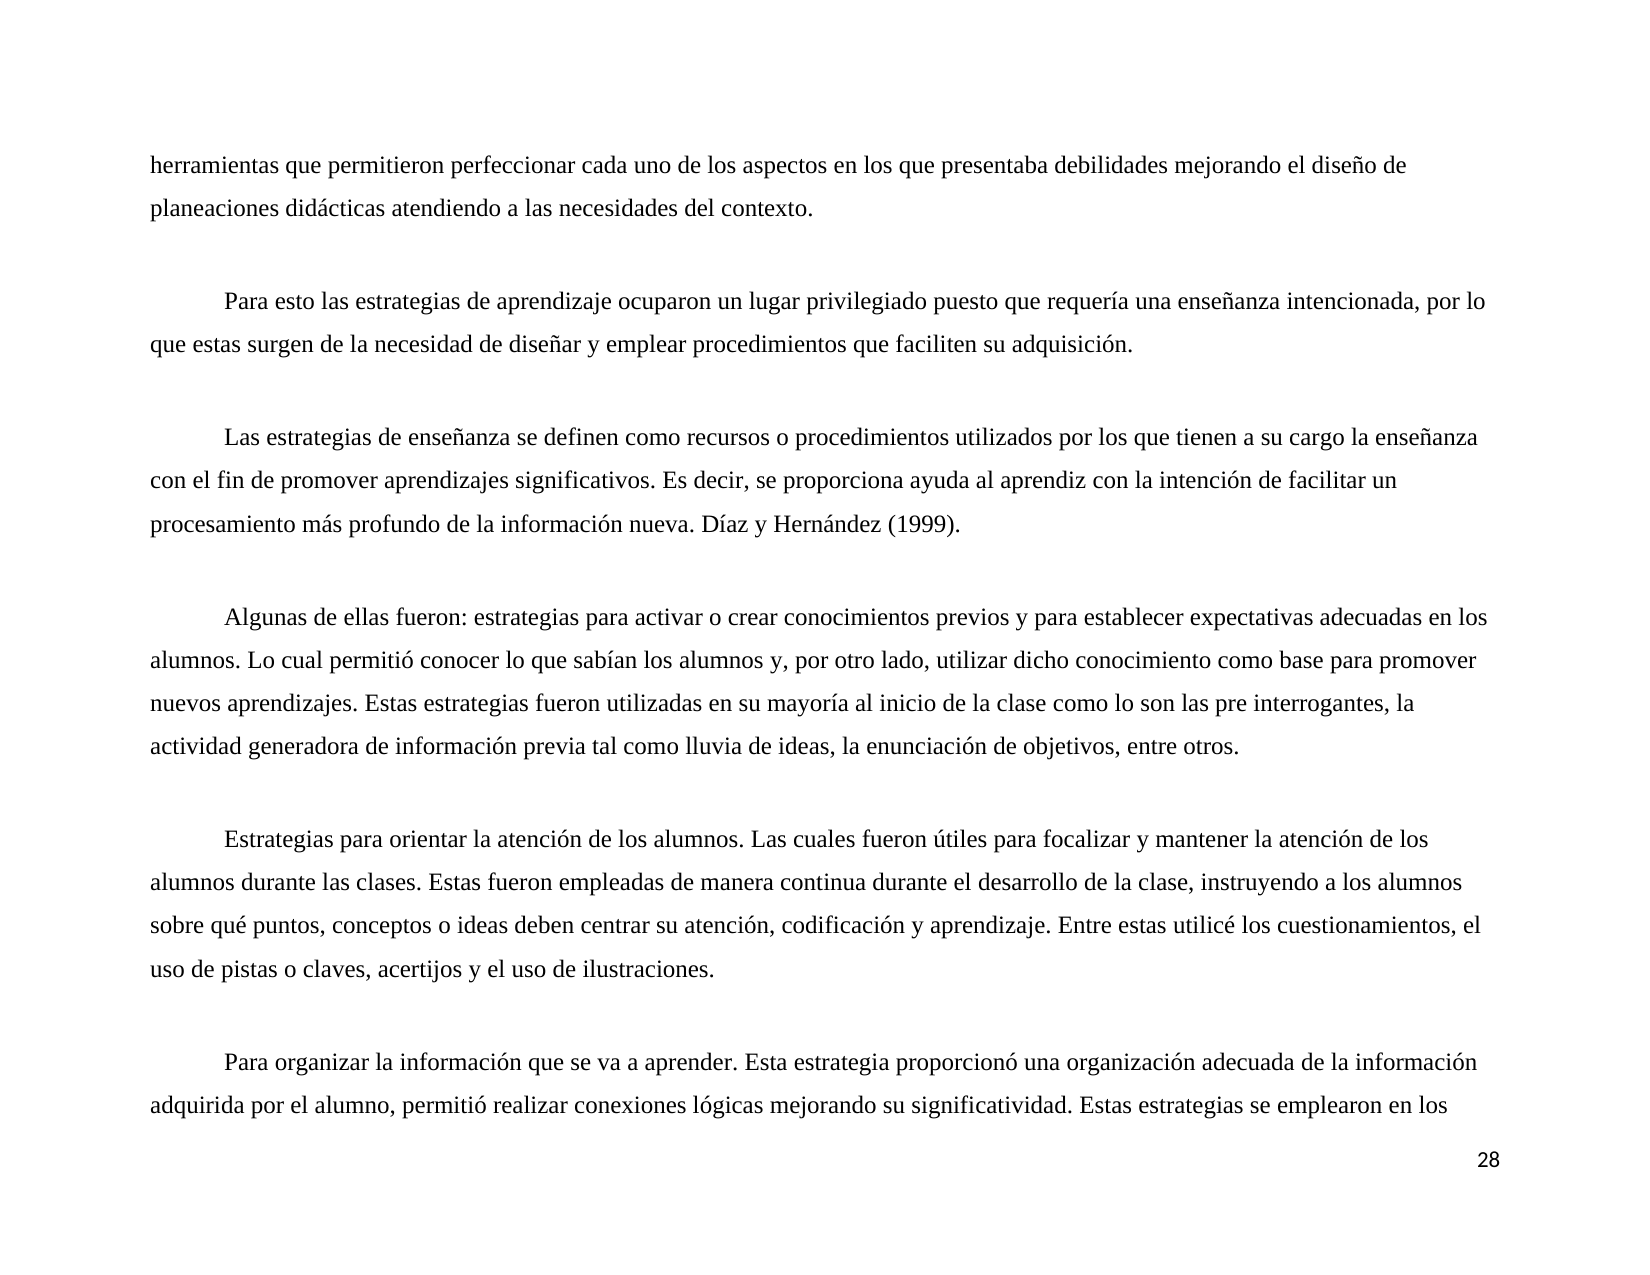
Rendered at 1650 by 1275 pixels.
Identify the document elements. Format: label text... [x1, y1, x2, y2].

text Para esto las estrategias de aprendizaje ocuparon un lugar privilegiado puesto que requería una enseñanza intencionada, por lo que estas surgen de la necesidad de diseñar y emplear procedimientos que faciliten su adquisición. [150, 286, 1500, 358]
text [150, 1047, 1500, 1119]
text Algunas de ellas fueron: estrategias para activar o crear conocimientos previos y para establecer expectativas adecuadas en los alumnos. Lo cual permitió conocer lo que sabían los alumnos y, por otro lado, utilizar dicho conocimiento como base para promover nuevos aprendizajes. Estas estrategias fueron utilizadas en su mayoría al inicio de la clase como lo son las pre interrogantes, la actividad generadora de información previa tal como lluvia de ideas, la enunciación de objetivos, entre otros. [150, 602, 1500, 760]
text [150, 150, 1500, 222]
text Las estrategias de enseñanza se definen como recursos o procedimientos utilizados por los que tienen a su cargo la enseñanza con el fin de promover aprendizajes significativos. Es decir, se proporciona ayuda al aprendiz con la intención de facilitar un procesamiento más profundo de la información nueva. Díaz y Hernández (1999). [150, 422, 1500, 537]
text Estrategias para orientar la atención de los alumnos. Las cuales fueron útiles para focalizar y mantener la atención de los alumnos durante las clases. Estas fueron empleadas de manera continua durante el desarrollo de la clase, instruyendo a los alumnos sobre qué puntos, conceptos o ideas deben centrar su atención, codificación y aprendizaje. Entre estas utilicé los cuestionamientos, el uso de pistas o claves, acertijos y el uso de ilustraciones. [150, 824, 1500, 982]
